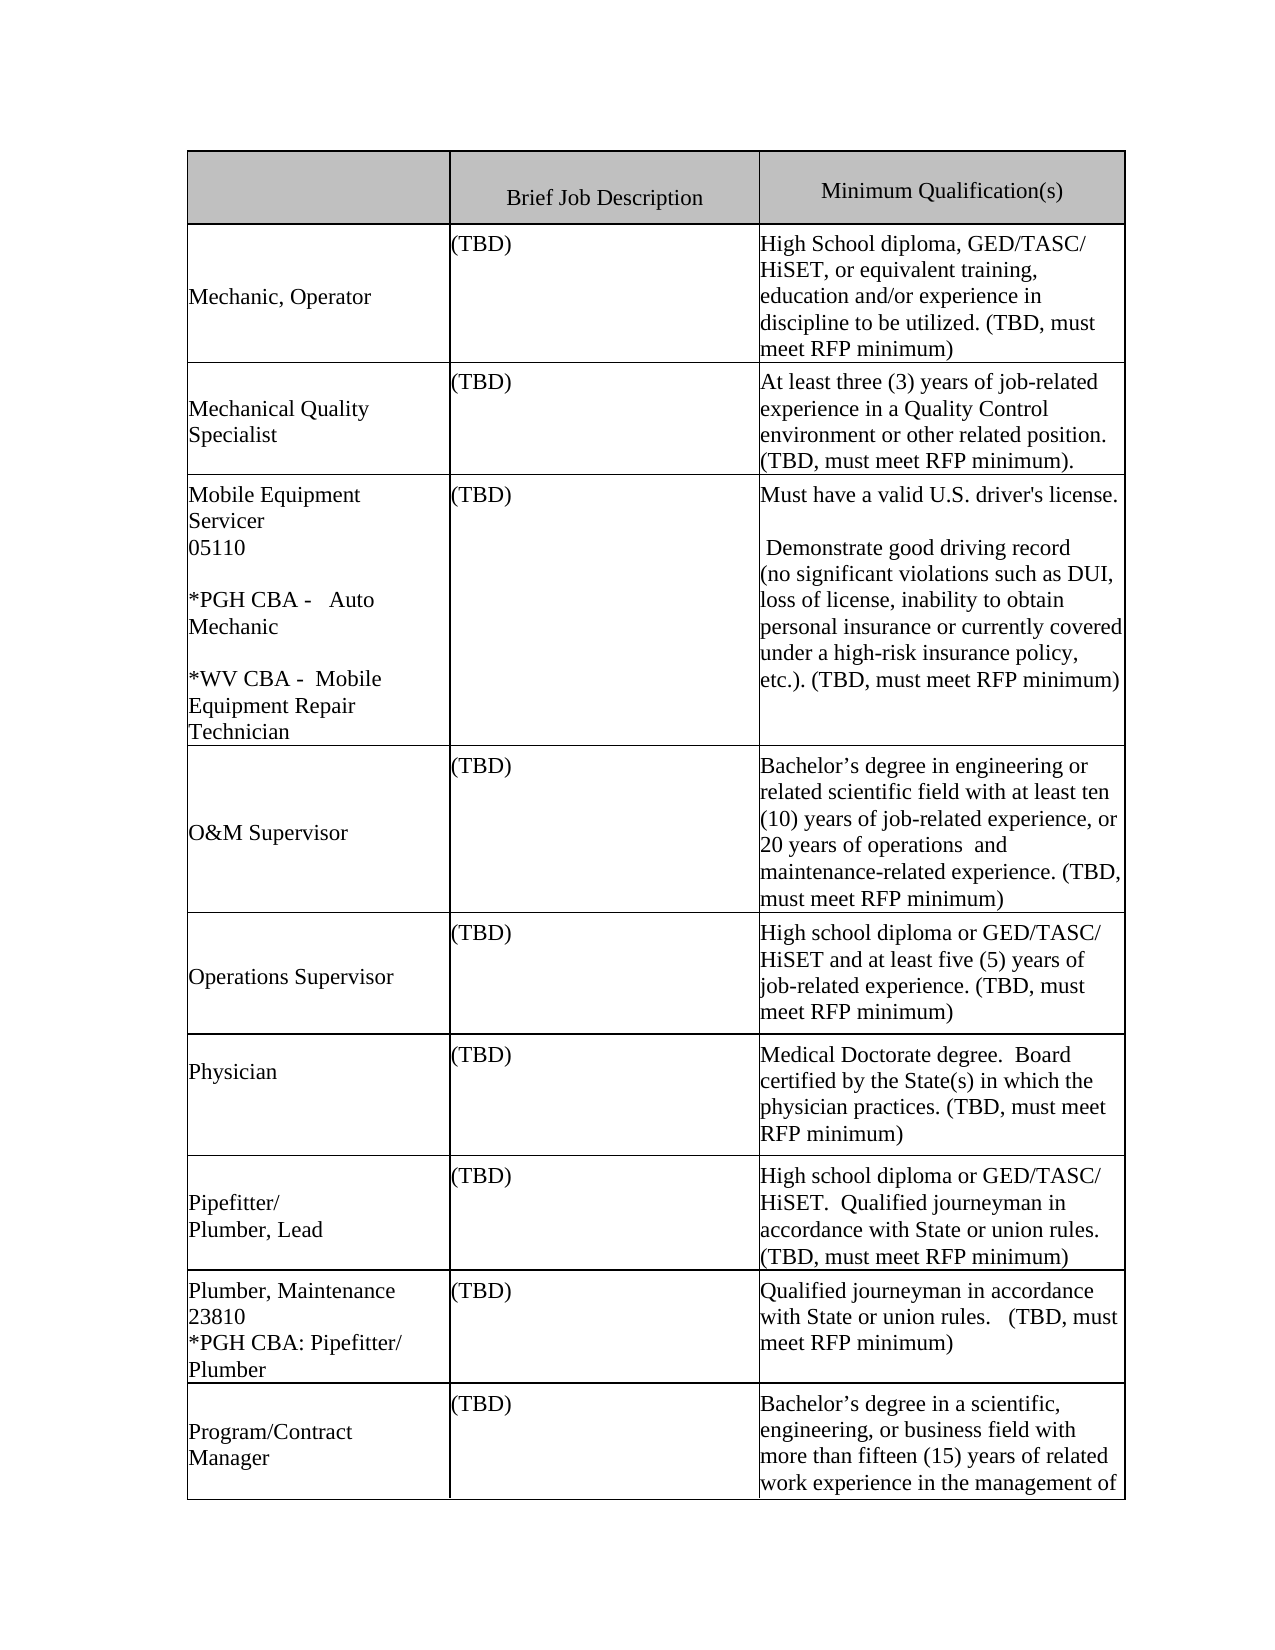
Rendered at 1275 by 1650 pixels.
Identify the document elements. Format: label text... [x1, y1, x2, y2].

table_cell Mechanic, Operator [188, 225, 449, 361]
table_cell Pipefitter/ Plumber, Lead [188, 1156, 449, 1269]
table_cell High School diploma, GED/TASC/ HiSET, or equivalent training, education and/or experience in discipline to be utilized. (TBD, must meet RFP minimum) [760, 225, 1124, 361]
table_header [188, 152, 449, 223]
table_cell Medical Doctorate degree. Board certified by the State(s) in which the physician practices. (TBD, must meet RFP minimum) [760, 1035, 1124, 1155]
table_cell (TBD) [451, 913, 759, 1033]
table_cell Mechanical Quality Specialist [188, 363, 449, 473]
table_cell (TBD) [451, 363, 759, 473]
table_cell (TBD) [451, 475, 759, 744]
table_header Brief Job Description [451, 152, 759, 223]
table_cell Bachelor’s degree in engineering or related scientific field with at least ten (10) years of job-related experience, or 20 years of operations and maintenance-related experience. (TBD, must meet RFP minimum) [760, 746, 1124, 912]
table_cell (TBD) [451, 1156, 759, 1269]
table_cell High school diploma or GED/TASC/ HiSET and at least five (5) years of job-related experience. (TBD, must meet RFP minimum) [760, 913, 1124, 1033]
table_cell Program/Contract Manager [188, 1384, 449, 1498]
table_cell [760, 1384, 1124, 1498]
table_cell Plumber, Maintenance 23810 *PGH CBA: Pipefitter/ Plumber [188, 1271, 449, 1382]
table_cell At least three (3) years of job-related experience in a Quality Control environment or other related position. (TBD, must meet RFP minimum). [760, 363, 1124, 473]
table_cell (TBD) [451, 1384, 759, 1498]
table_cell (TBD) [451, 746, 759, 912]
table_cell (TBD) [451, 225, 759, 361]
table_cell Physician [188, 1035, 449, 1155]
table_cell Operations Supervisor [188, 913, 449, 1033]
table_cell Mobile Equipment Servicer 05110 *PGH CBA - Auto Mechanic *WV CBA - Mobile Equipment Repair Technician [188, 475, 449, 744]
table_cell High school diploma or GED/TASC/ HiSET. Qualified journeyman in accordance with State or union rules. (TBD, must meet RFP minimum) [760, 1156, 1124, 1269]
table_header Minimum Qualification(s) [760, 152, 1124, 223]
table_cell Qualified journeyman in accordance with State or union rules. (TBD, must meet RFP minimum) [760, 1271, 1124, 1382]
table_cell O&M Supervisor [188, 746, 449, 912]
table_cell (TBD) [451, 1035, 759, 1155]
table_cell (TBD) [451, 1271, 759, 1382]
